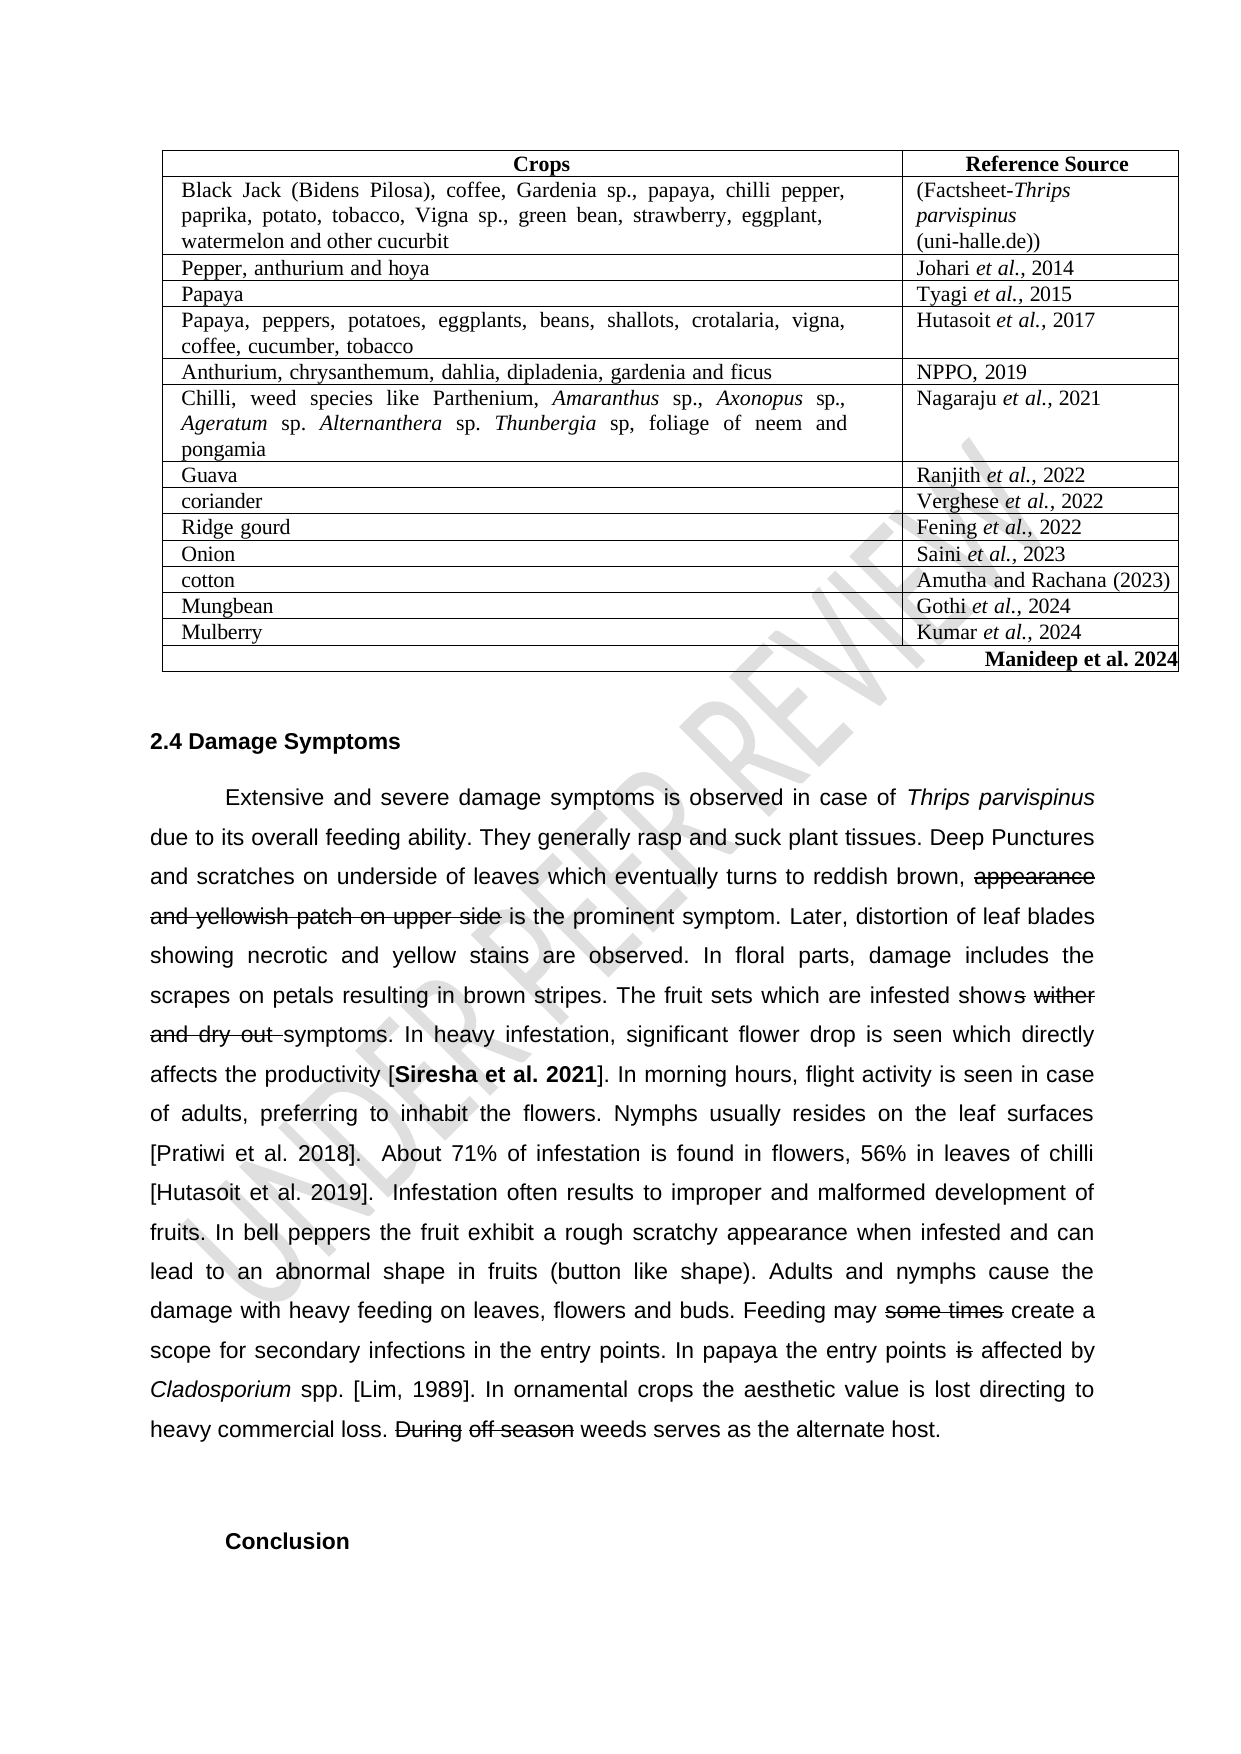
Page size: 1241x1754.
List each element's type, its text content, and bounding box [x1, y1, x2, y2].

table_cell (Factsheet-Thrips parvispinus (uni-halle.de)) [903, 177, 1178, 253]
table_cell Johari et al., 2014 [903, 255, 1178, 280]
table_cell Mungbean [163, 593, 902, 618]
table_header Reference Source [903, 151, 1178, 176]
table_cell Verghese et al., 2022 [903, 488, 1178, 513]
table_cell Kumar et al., 2024 [903, 619, 1178, 644]
table_cell Onion [163, 541, 902, 566]
table_cell cotton [163, 567, 902, 592]
table_cell Pepper, anthurium and hoya [163, 255, 902, 280]
table_cell coriander [163, 488, 902, 513]
table_cell Fening et al., 2022 [903, 514, 1178, 539]
text Extensive and severe damage symptoms is observed in case of Thrips parvispinus due to its overall feeding ability. They generally rasp and suck plant tissues. Deep Punctures and scratches on underside of leaves which eventually turns to reddish brown, appearance and yellowish patch on upper side is the prominent symptom. Later, distortion of leaf blades showing necrotic and yellow stains are observed. In floral parts, damage includes the scrapes on petals resulting in brown stripes. The fruit sets which are infested shows wither and dry out symptoms. In heavy infestation, significant flower drop is seen which directly affects the productivity [Siresha et al. 2021]. In morning hours, flight activity is seen in case of adults, preferring to inhabit the flowers. Nymphs usually resides on the leaf surfaces [Pratiwi et al. 2018]. About 71% of infestation is found in flowers, 56% in leaves of chilli [Hutasoit et al. 2019]. Infestation often results to improper and malformed development of fruits. In bell peppers the fruit exhibit a rough scratchy appearance when infested and can lead to an abnormal shape in fruits (button like shape). Adults and nymphs cause the damage with heavy feeding on leaves, flowers and buds. Feeding may some times create a scope for secondary infections in the entry points. In papaya the entry points is affected by Cladosporium spp. [Lim, 1989]. In ornamental crops the aesthetic value is lost directing to heavy commercial loss. During off season weeds serves as the alternate host. [150, 784, 1095, 1442]
table_cell Tyagi et al., 2015 [903, 281, 1178, 306]
table_cell NPPO, 2019 [903, 359, 1178, 384]
text 2.4 Damage Symptoms [150, 728, 1095, 754]
table_cell Ranjith et al., 2022 [903, 462, 1178, 487]
table_cell Hutasoit et al., 2017 [903, 307, 1178, 358]
table_cell Ridge gourd [163, 514, 902, 539]
table_cell Chilli, weed species like Parthenium, Amaranthus sp., Axonopus sp., Ageratum sp. Alternanthera sp. Thunbergia sp, foliage of neem and pongamia [163, 385, 902, 461]
table_cell Papaya [163, 281, 902, 306]
table_header Crops [163, 151, 902, 176]
table_cell Anthurium, chrysanthemum, dahlia, dipladenia, gardenia and ficus [163, 359, 902, 384]
table_cell Papaya, peppers, potatoes, eggplants, beans, shallots, crotalaria, vigna, coffee, cucumber, tobacco [163, 307, 902, 358]
table_cell Mulberry [163, 619, 902, 644]
table_cell Amutha and Rachana (2023) [903, 567, 1178, 592]
table_cell Black Jack (Bidens Pilosa), coffee, Gardenia sp., papaya, chilli pepper, paprika, potato, tobacco, Vigna sp., green bean, strawberry, eggplant, watermelon and other cucurbit [163, 177, 902, 253]
table_cell Manideep et al. 2024 [163, 646, 1178, 671]
table_cell Nagaraju et al., 2021 [903, 385, 1178, 461]
text Conclusion [150, 1528, 1095, 1554]
table_cell Gothi et al., 2024 [903, 593, 1178, 618]
table_cell Saini et al., 2023 [903, 541, 1178, 566]
table_cell Guava [163, 462, 902, 487]
